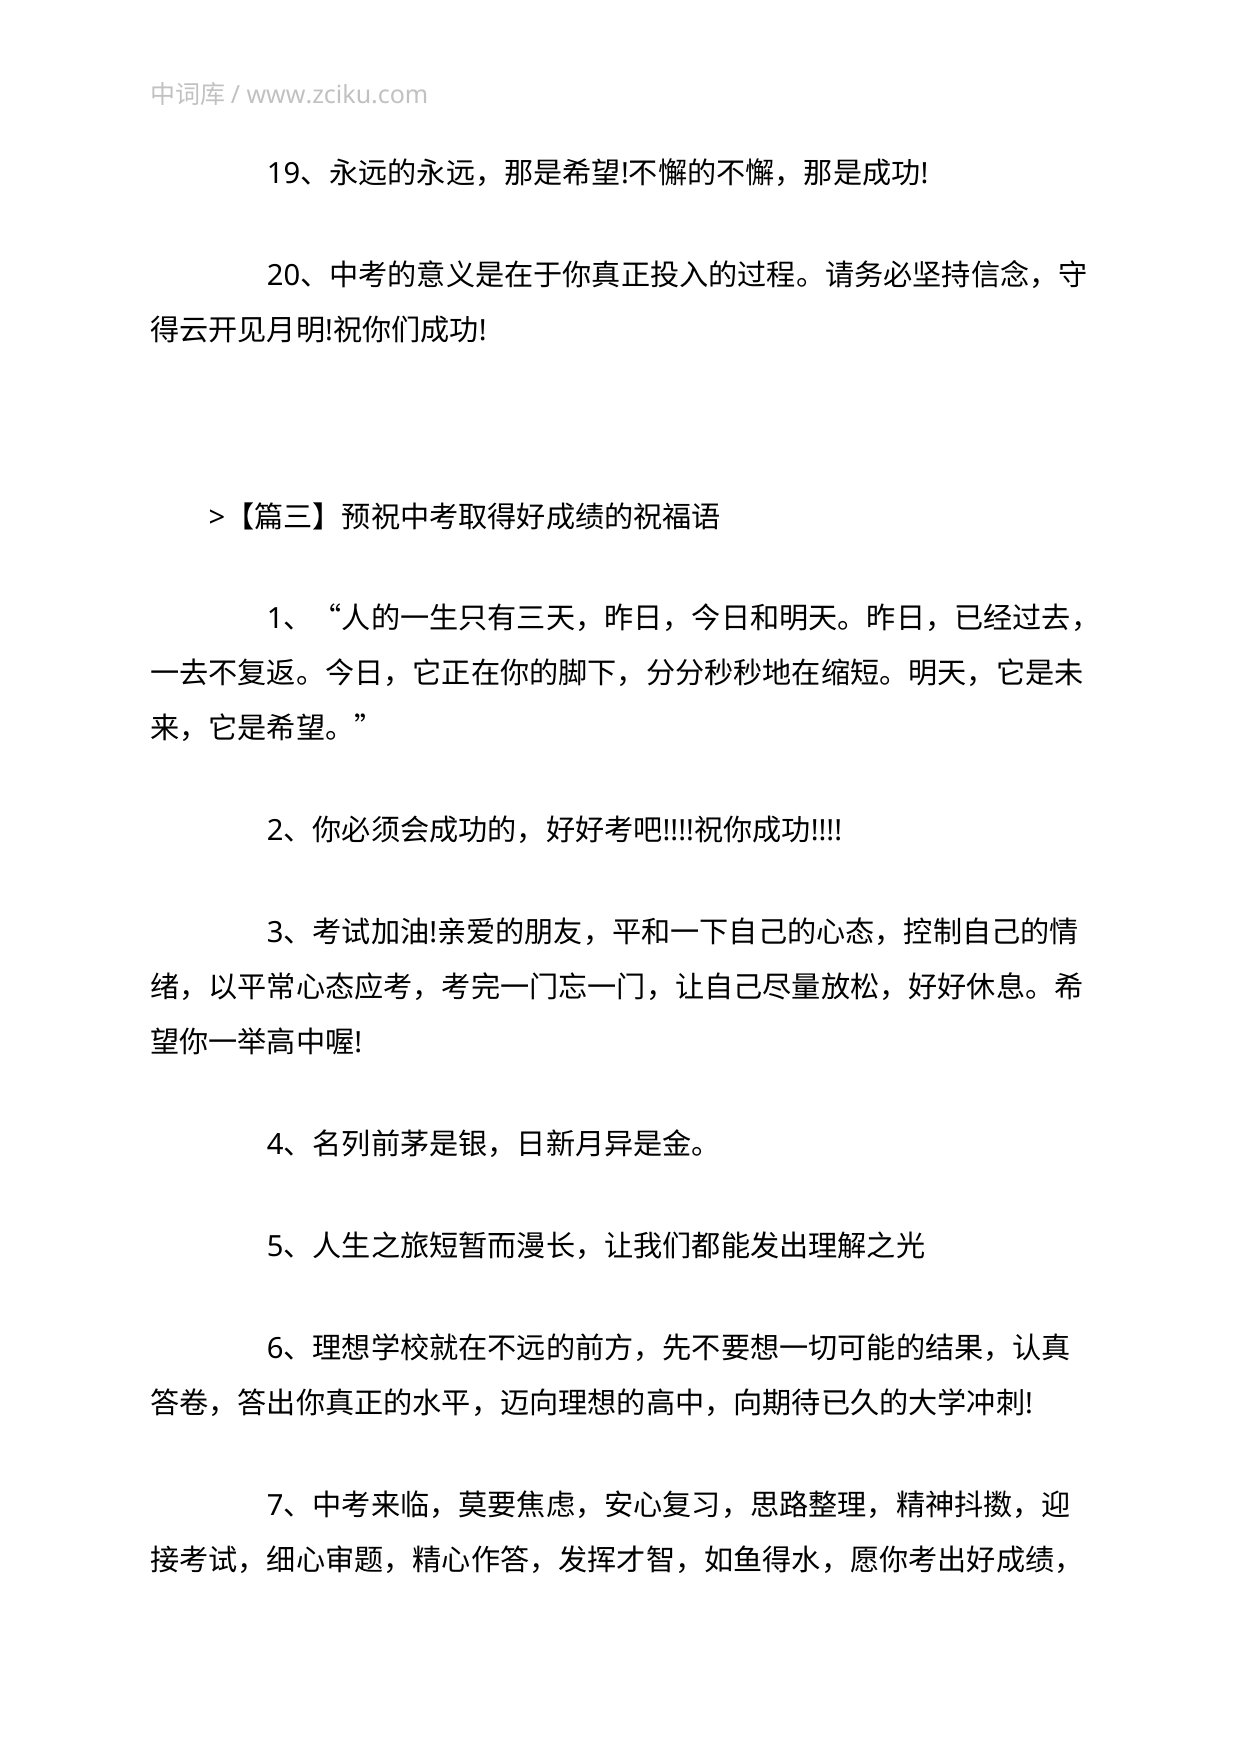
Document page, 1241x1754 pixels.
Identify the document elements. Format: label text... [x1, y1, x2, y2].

text 6、理想学校就在不远的前方，先不要想一切可能的结果，认真答卷，答出你真正的水平，迈向理想的高中，向期待已久的大学冲刺! [150, 1324, 1090, 1422]
text 20、中考的意义是在于你真正投入的过程。请务必坚持信念，守得云开见月明!祝你们成功! [150, 252, 1090, 349]
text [150, 1482, 1090, 1579]
text >【篇三】预祝中考取得好成绩的祝福语 [150, 493, 1090, 536]
text 3、考试加油!亲爱的朋友，平和一下自己的心态，控制自己的情绪，以平常心态应考，考完一门忘一门，让自己尽量放松，好好休息。希望你一举高中喔! [150, 909, 1090, 1061]
text 2、你必须会成功的，好好考吧!!!!祝你成功!!!! [150, 807, 1090, 849]
text 5、人生之旅短暂而漫长，让我们都能发出理解之光 [150, 1223, 1090, 1265]
text 1、“人的一生只有三天，昨日，今日和明天。昨日，已经过去，一去不复返。今日，它正在你的脚下，分分秒秒地在缩短。明天，它是未来，它是希望。” [150, 595, 1090, 747]
text 19、永远的永远，那是希望!不懈的不懈，那是成功! [150, 150, 1090, 192]
text 4、名列前茅是银，日新月异是金。 [150, 1121, 1090, 1163]
